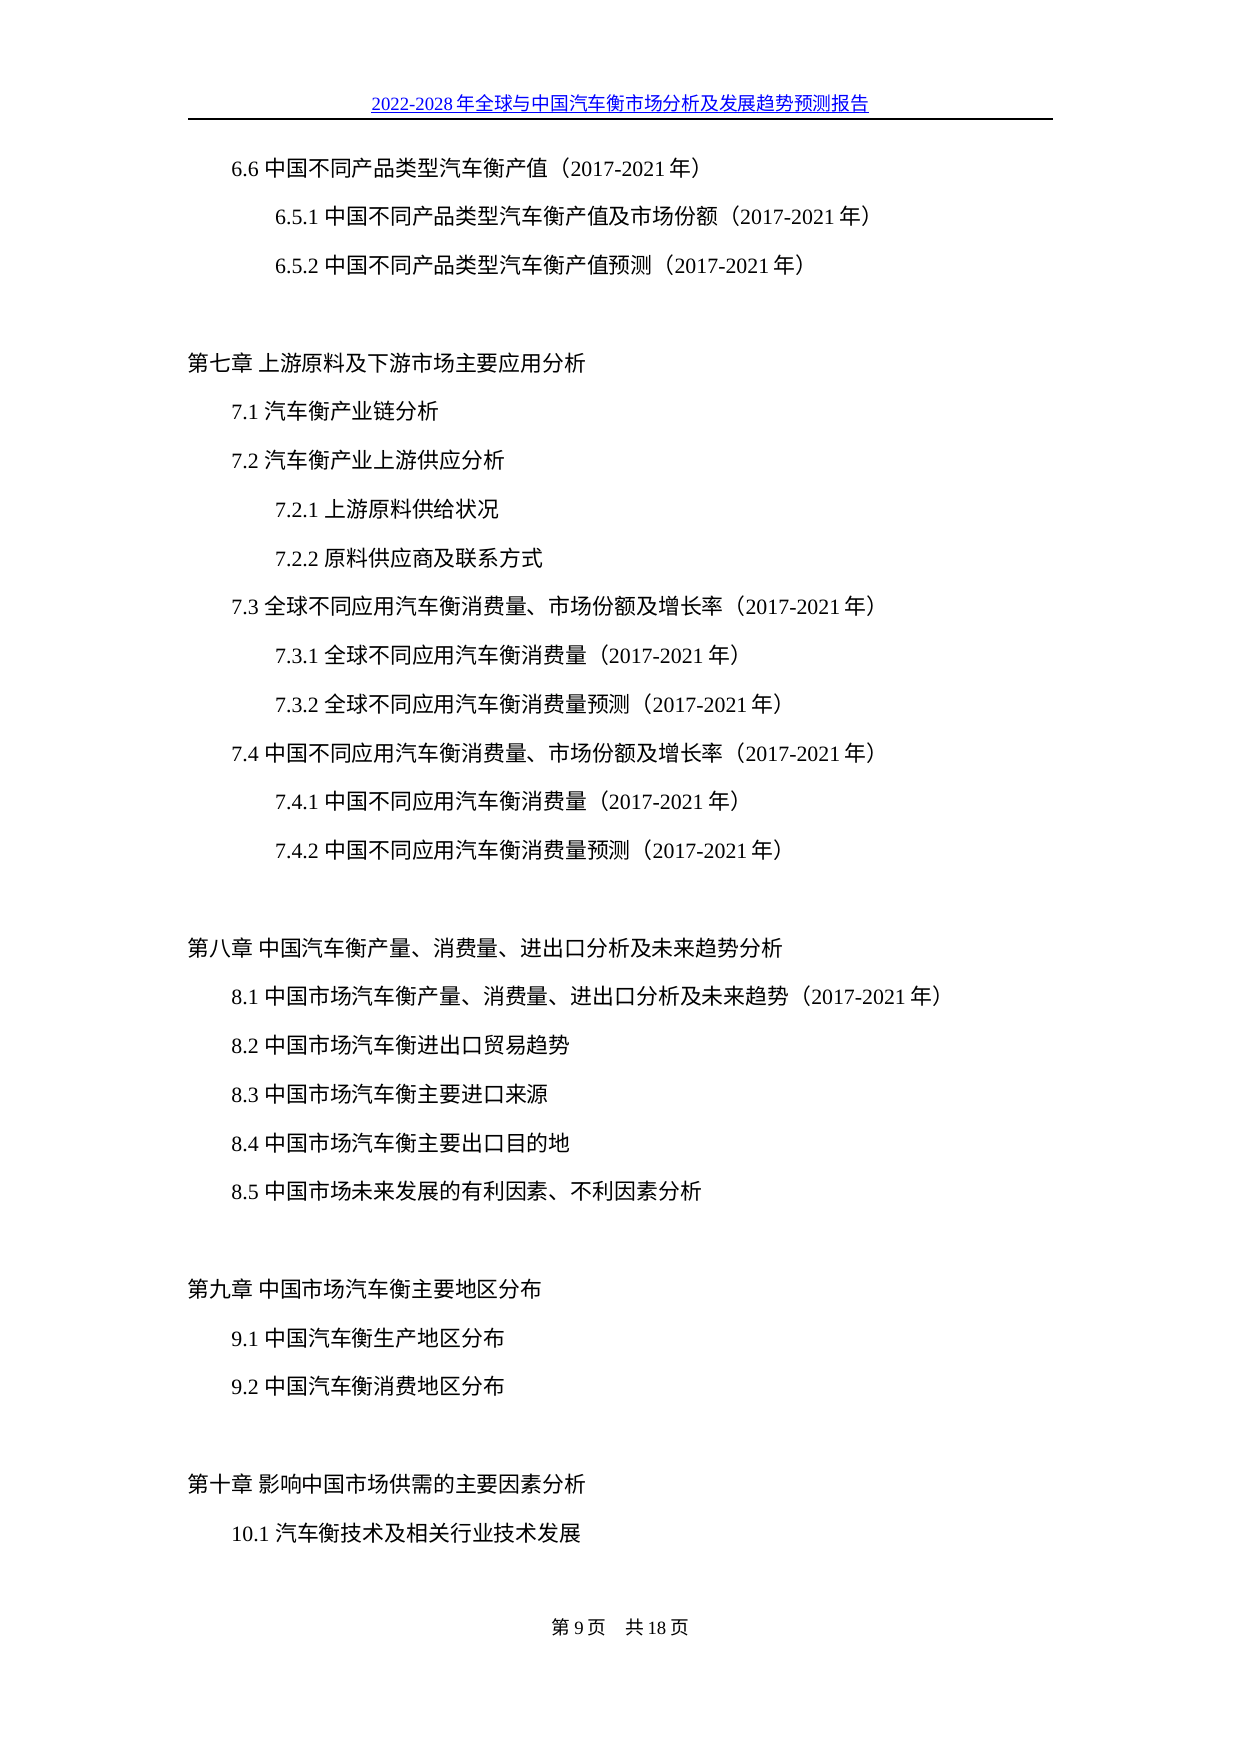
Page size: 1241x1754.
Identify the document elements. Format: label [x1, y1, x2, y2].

text [187, 150, 1053, 1548]
